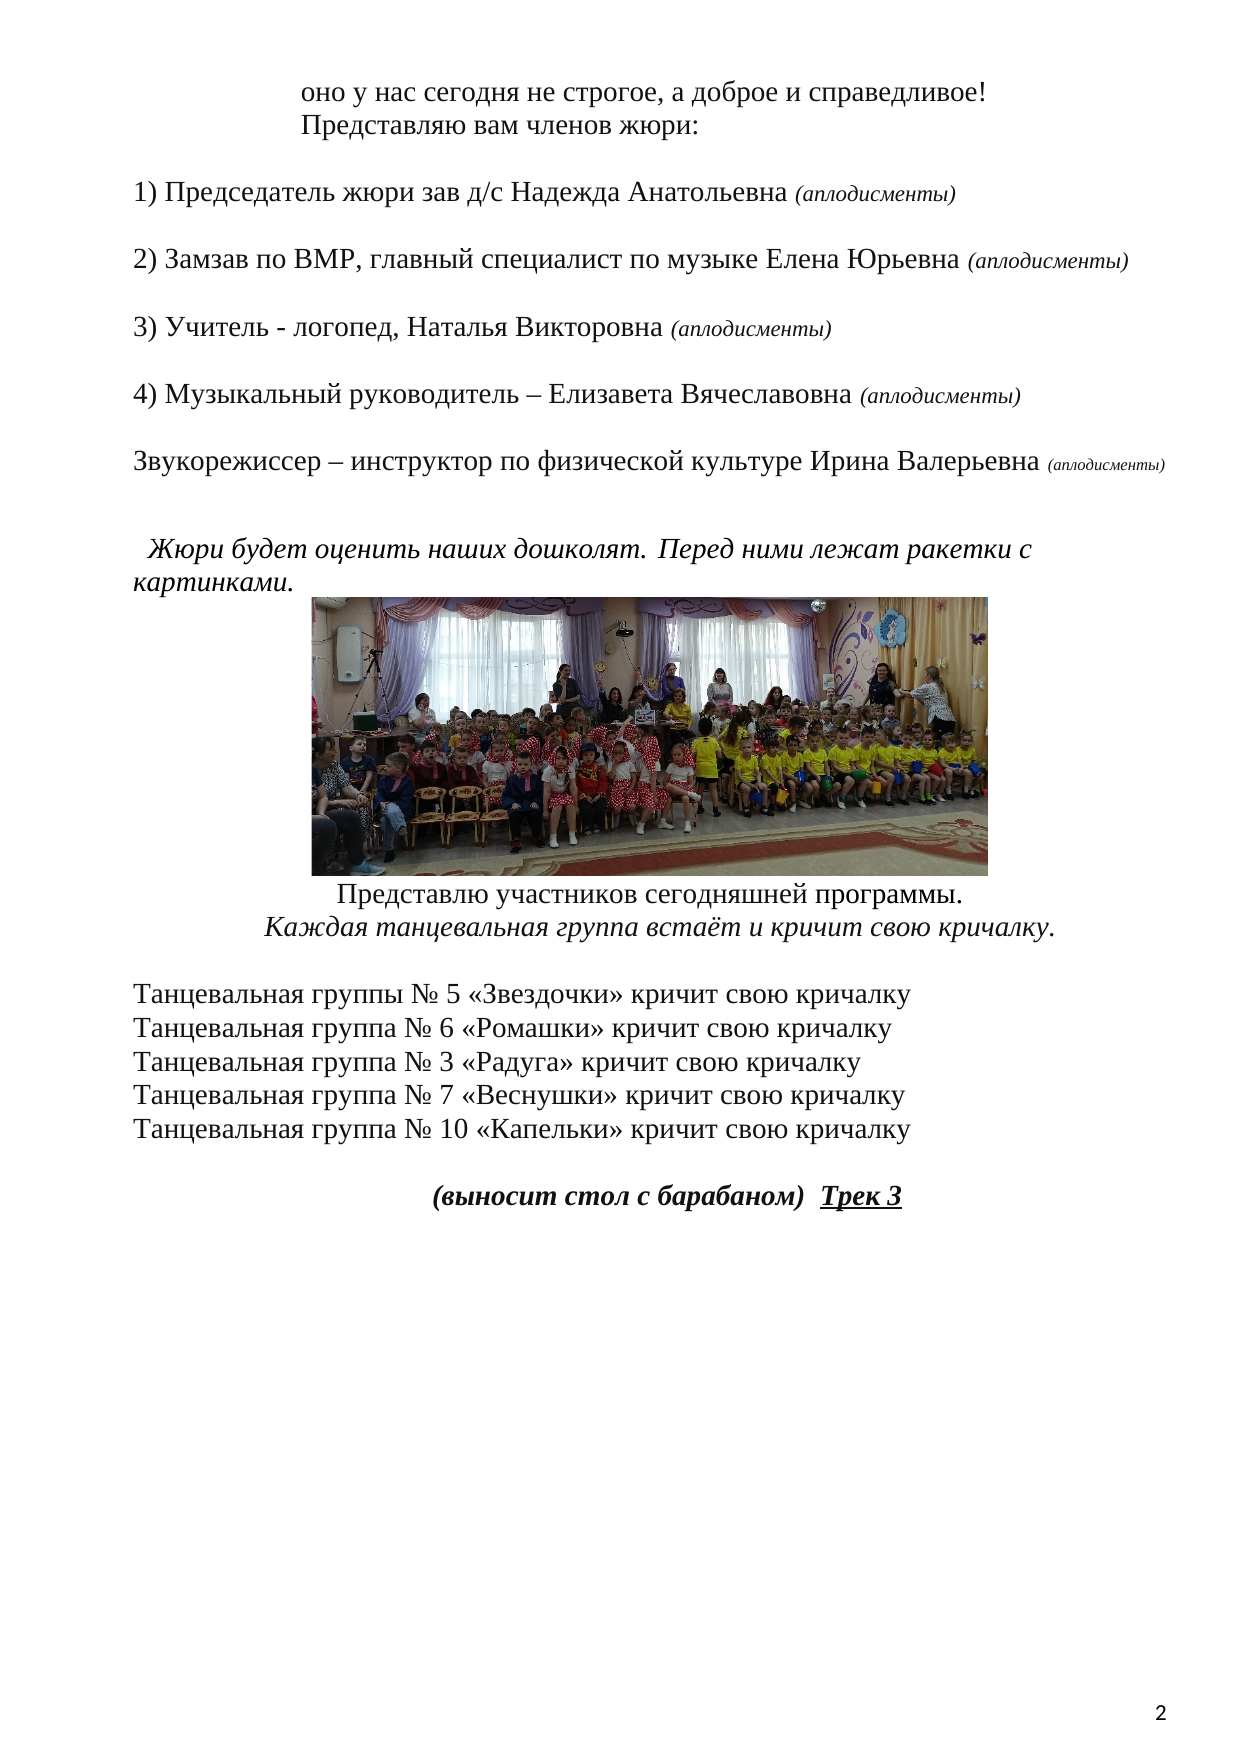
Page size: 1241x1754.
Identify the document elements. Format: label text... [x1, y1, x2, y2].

text Танцевальная группа № 10 «Капельки» кричит свою кричалку [133, 1111, 1167, 1144]
text 1) Председатель жюри зав д/с Надежда Анатольевна (аплодисменты) [133, 174, 1167, 208]
text Представляю вам членов жюри: [133, 107, 1167, 141]
text (выносит стол с барабаном) Трек 3 [133, 1178, 1167, 1211]
picture [311, 597, 988, 876]
text Звукорежиссер – инструктор по физической культуре Ирина Валерьевна (аплодисменты) [133, 443, 1167, 476]
text Танцевальная группа № 6 «Ромашки» кричит свою кричалку [133, 1010, 1167, 1044]
text оно у нас сегодня не строгое, а доброе и справедливое! [133, 74, 1167, 107]
text Жюри будет оценить наших дошколят. Перед ними лежат ракетки с картинками. [133, 531, 1167, 598]
text Танцевальная группа № 3 «Радуга» кричит свою кричалку [133, 1044, 1167, 1077]
text Представлю участников сегодняшней программы. [133, 876, 1167, 909]
text Каждая танцевальная группа встаёт и кричит свою кричалку. [133, 909, 1167, 943]
text 3) Учитель - логопед, Наталья Викторовна (аплодисменты) [133, 309, 1167, 342]
text 2) Замзав по ВМР, главный специалист по музыке Елена Юрьевна (аплодисменты) [133, 242, 1167, 275]
text Танцевальная группы № 5 «Звездочки» кричит свою кричалку [133, 977, 1167, 1010]
text Танцевальная группа № 7 «Веснушки» кричит свою кричалку [133, 1077, 1167, 1111]
text 4) Музыкальный руководитель – Елизавета Вячеславовна (аплодисменты) [133, 376, 1167, 409]
